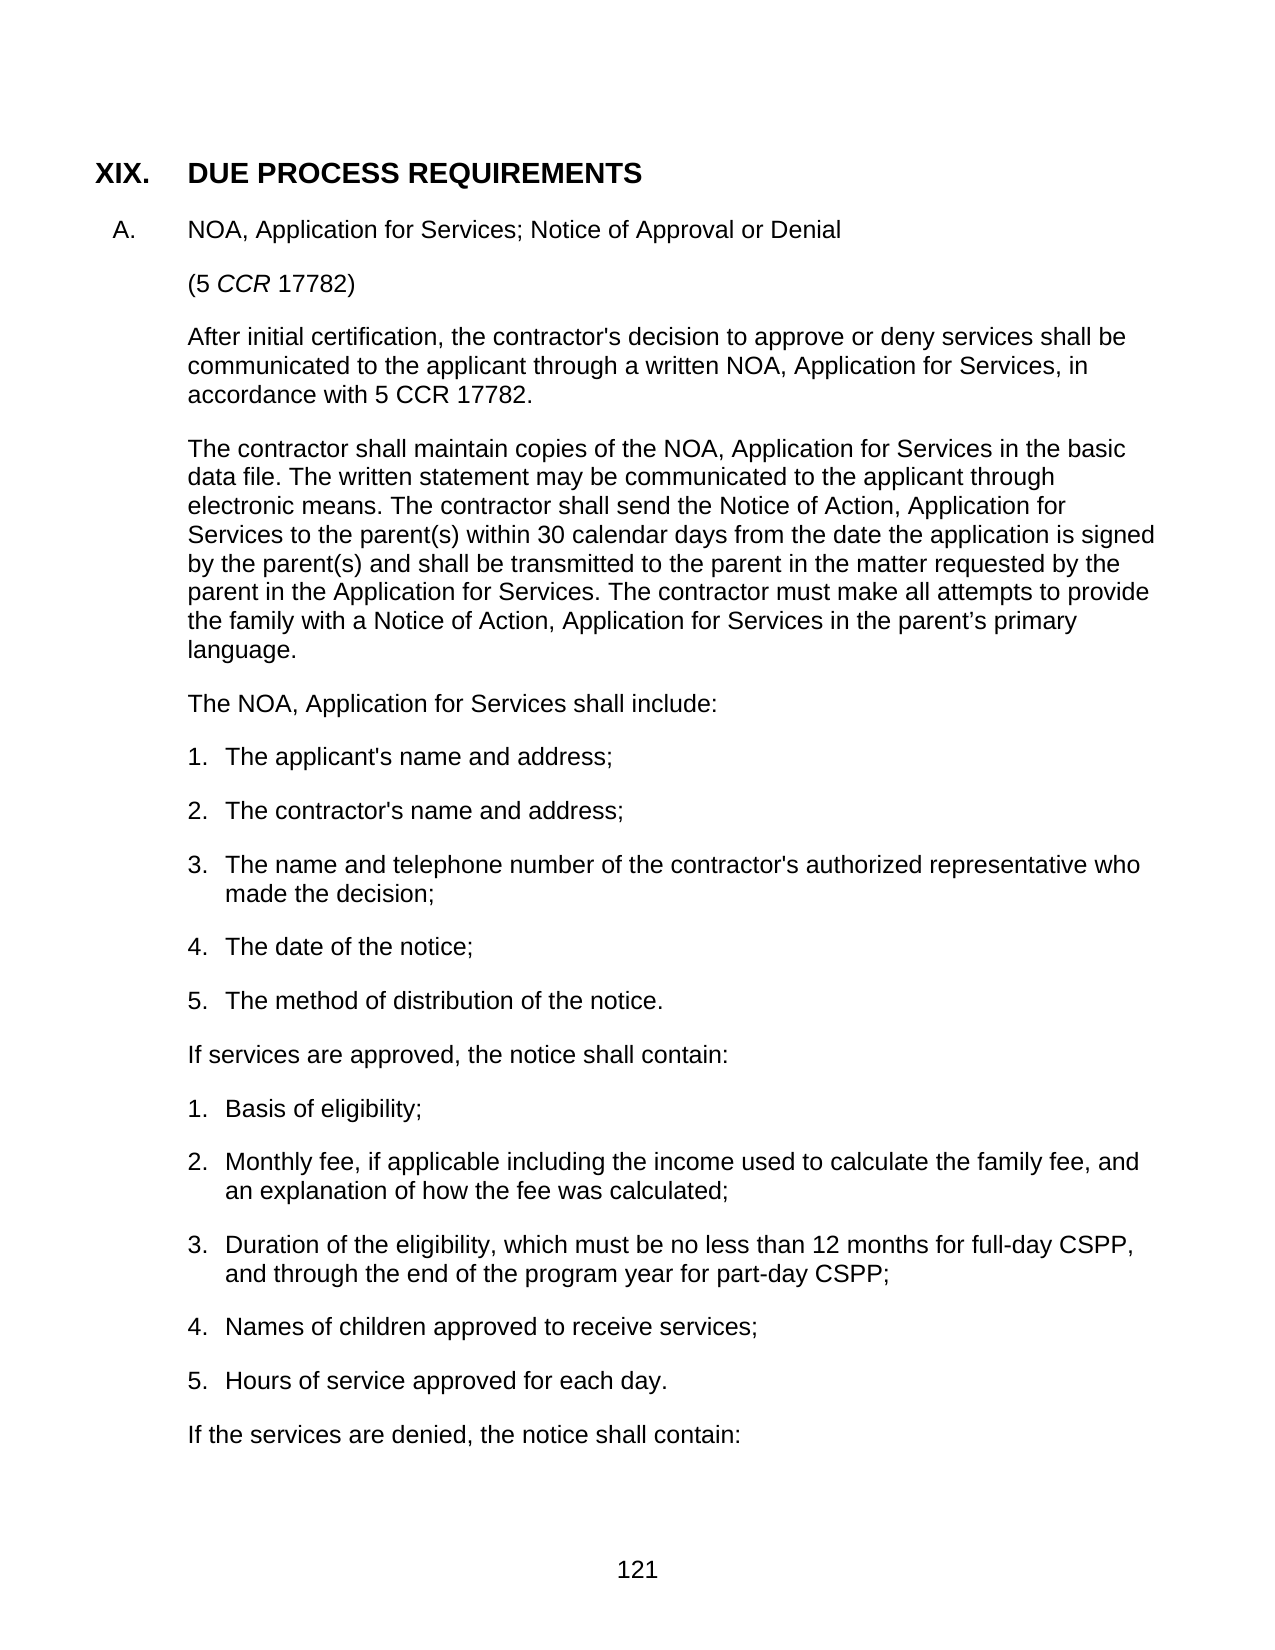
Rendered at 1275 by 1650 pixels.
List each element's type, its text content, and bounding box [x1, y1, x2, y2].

text If the services are denied, the notice shall contain: [112, 1420, 1162, 1448]
list Duration of the eligibility, which must be no less than 12 months for full-day CSPP, and through the end of the program year for part-day CSPP; [187, 1230, 1162, 1287]
text (5 CCR 17782) [112, 268, 1162, 297]
text The NOA, Application for Services shall include: [112, 688, 1162, 717]
subtitle DUE PROCESS REQUIREMENTS [150, 156, 1162, 190]
list Names of children approved to receive services; [187, 1312, 1162, 1341]
list The contractor's name and address; [187, 796, 1162, 825]
list Monthly fee, if applicable including the income used to calculate the family fee, and an explanation of how the fee was calculated; [187, 1147, 1162, 1205]
subtitle NOA, Application for Services; Notice of Approval or Denial [112, 215, 1162, 243]
text After initial certification, the contractor's decision to approve or deny services shall be communicated to the applicant through a written NOA, Application for Services, in accordance with 5 CCR 17782. [187, 322, 1162, 408]
list The method of distribution of the notice. [187, 986, 1162, 1015]
list Hours of service approved for each day. [187, 1366, 1162, 1395]
text If services are approved, the notice shall contain: [112, 1040, 1162, 1068]
text The contractor shall maintain copies of the NOA, Application for Services in the basic data file. The written statement may be communicated to the applicant through electronic means. The contractor shall send the Notice of Action, Application for Services to the parent(s) within 30 calendar days from the date the application is signed by the parent(s) and shall be transmitted to the parent in the matter requested by the parent in the Application for Services. The contractor must make all attempts to provide the family with a Notice of Action, Application for Services in the parent’s primary language. [187, 433, 1162, 663]
list The date of the notice; [187, 932, 1162, 961]
list The applicant's name and address; [187, 742, 1162, 771]
list The name and telephone number of the contractor's authorized representative who made the decision; [187, 850, 1162, 907]
list Basis of eligibility; [187, 1093, 1162, 1122]
